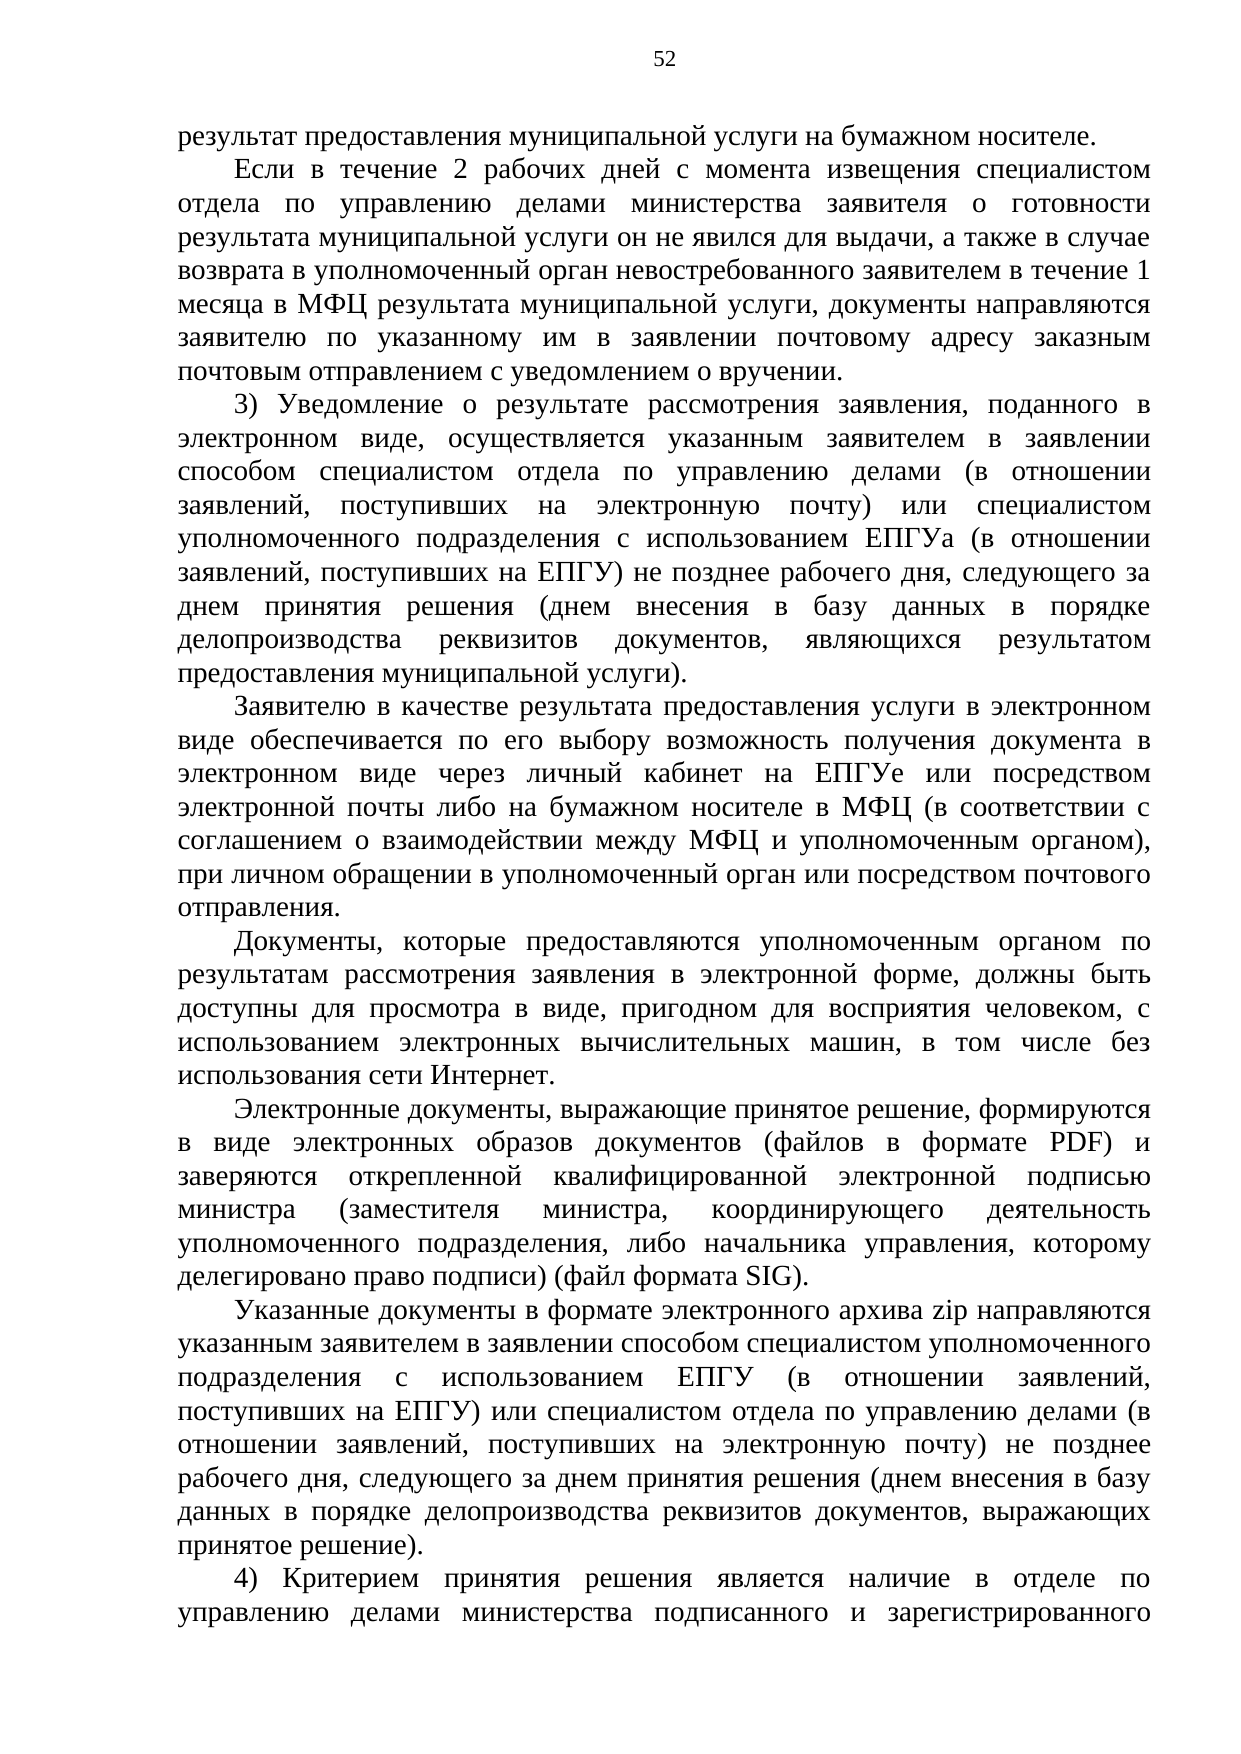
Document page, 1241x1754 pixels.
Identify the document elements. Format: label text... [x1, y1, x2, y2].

text Электронные документы, выражающие принятое решение, формируются в виде электронных образов документов (файлов в формате PDF) и заверяются открепленной квалифицированной электронной подписью министра (заместителя министра, координирующего деятельность уполномоченного подразделения, либо начальника управления, которому делегировано право подписи) (файл формата SIG). [177, 1091, 1152, 1292]
text Если в течение 2 рабочих дней с момента извещения специалистом отдела по управлению делами министерства заявителя о готовности результата муниципальной услуги он не явился для выдачи, а также в случае возврата в уполномоченный орган невостребованного заявителем в течение 1 месяца в МФЦ результата муниципальной услуги, документы направляются заявителю по указанному им в заявлении почтовому адресу заказным почтовым отправлением с уведомлением о вручении. [177, 152, 1152, 386]
text Заявителю в качестве результата предоставления услуги в электронном виде обеспечивается по его выбору возможность получения документа в электронном виде через личный кабинет на ЕПГУе или посредством электронной почты либо на бумажном носителе в МФЦ (в соответствии с соглашением о взаимодействии между МФЦ и уполномоченным органом), при личном обращении в уполномоченный орган или посредством почтового отправления. [177, 688, 1152, 923]
text Документы, которые предоставляются уполномоченным органом по результатам рассмотрения заявления в электронной форме, должны быть доступны для просмотра в виде, пригодном для восприятия человеком, с использованием электронных вычислительных машин, в том числе без использования сети Интернет. [177, 923, 1152, 1091]
text Указанные документы в формате электронного архива zip направляются указанным заявителем в заявлении способом специалистом уполномоченного подразделения с использованием ЕПГУ (в отношении заявлений, поступивших на ЕПГУ) или специалистом отдела по управлению делами (в отношении заявлений, поступивших на электронную почту) не позднее рабочего дня, следующего за днем принятия решения (днем внесения в базу данных в порядке делопроизводства реквизитов документов, выражающих принятое решение). [177, 1292, 1152, 1560]
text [177, 118, 1152, 152]
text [177, 1560, 1152, 1627]
text 3) Уведомление о результате рассмотрения заявления, поданного в электронном виде, осуществляется указанным заявителем в заявлении способом специалистом отдела по управлению делами (в отношении заявлений, поступивших на электронную почту) или специалистом уполномоченного подразделения с использованием ЕПГУа (в отношении заявлений, поступивших на ЕПГУ) не позднее рабочего дня, следующего за днем принятия решения (днем внесения в базу данных в порядке делопроизводства реквизитов документов, являющихся результатом предоставления муниципальной услуги). [177, 386, 1152, 688]
